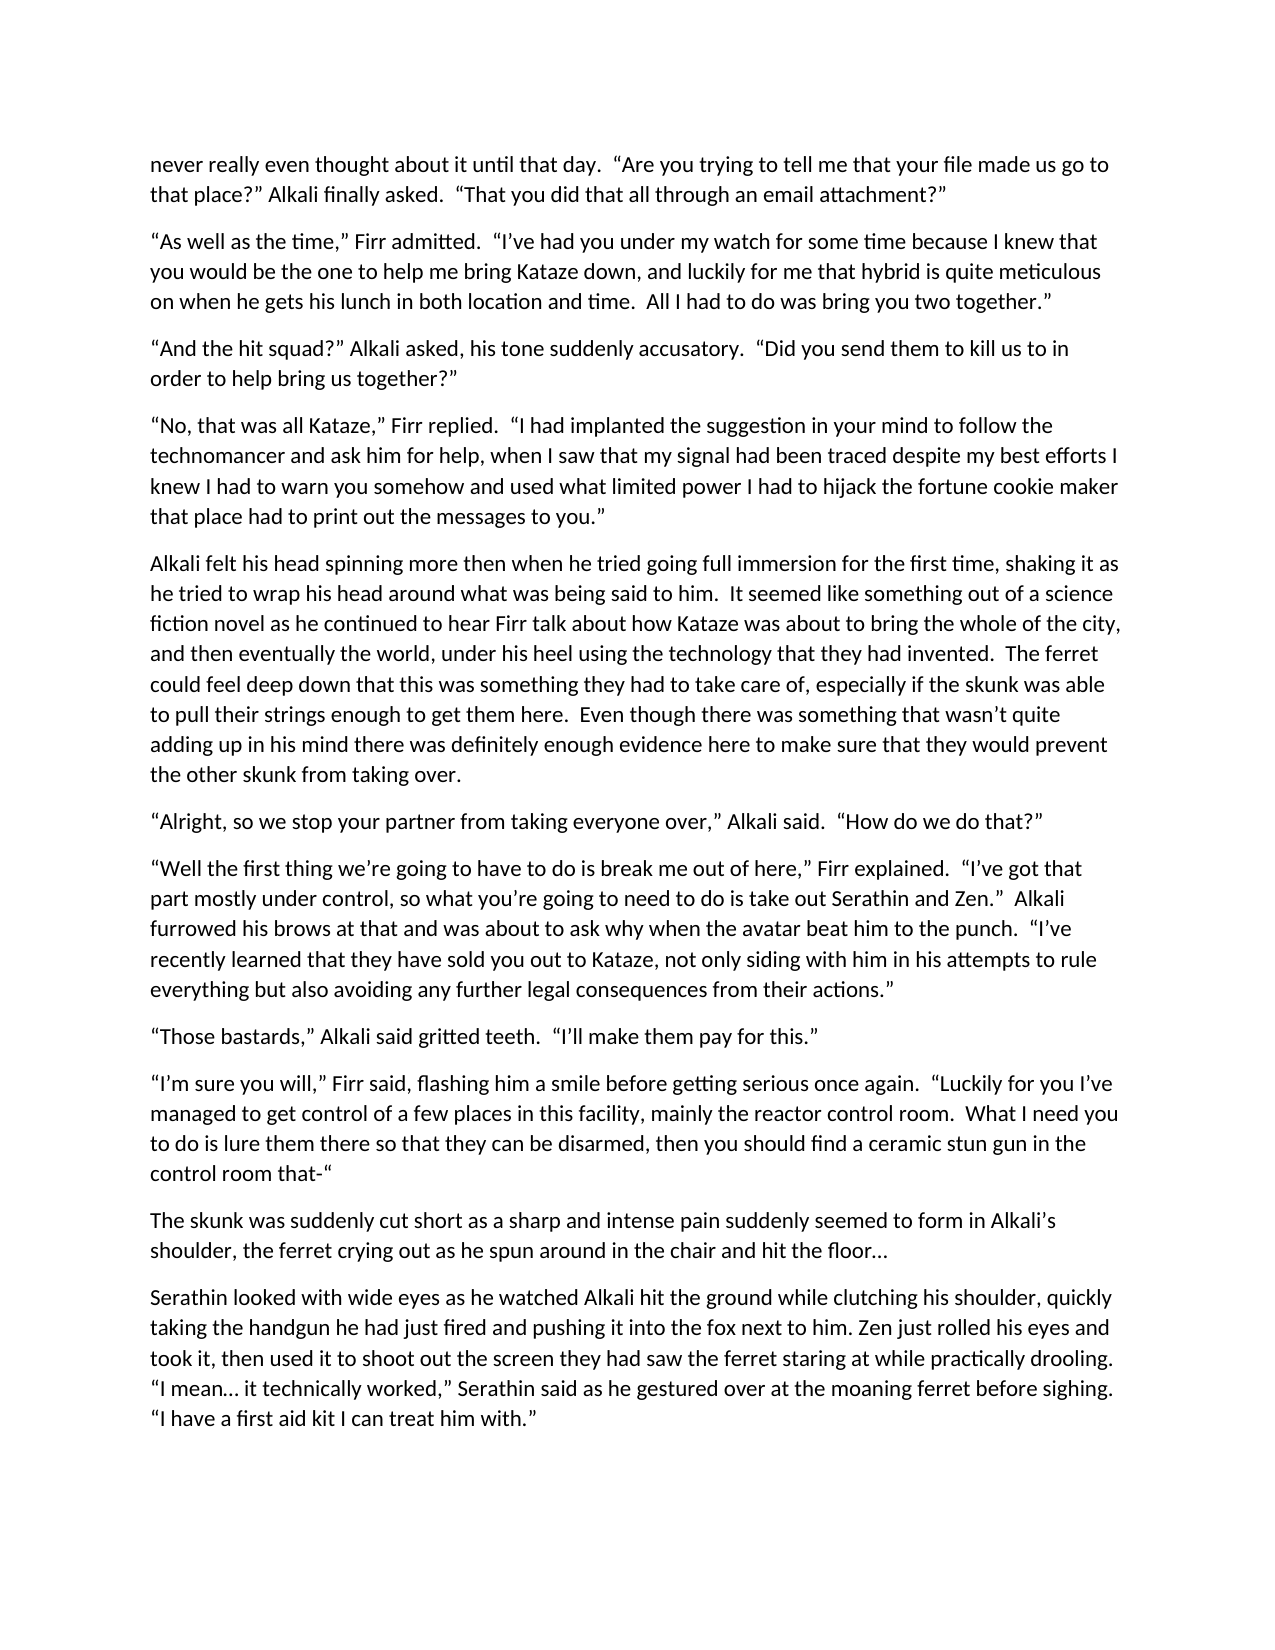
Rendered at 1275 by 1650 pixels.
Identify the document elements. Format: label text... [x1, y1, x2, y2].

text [150, 150, 1125, 208]
text “No, that was all Kataze,” Firr replied. “I had implanted the suggestion in your mind to follow the technomancer and ask him for help, when I saw that my signal had been traced despite my best efforts I knew I had to warn you somehow and used what limited power I had to hijack the fortune cookie maker that place had to print out the messages to you.” [150, 411, 1125, 530]
text “Those bastards,” Alkali said gritted teeth. “I’ll make them pay for this.” [150, 1022, 1125, 1050]
text Alkali felt his head spinning more then when he tried going full immersion for the first time, shaking it as he tried to wrap his head around what was being said to him. It seemed like something out of a science fiction novel as he continued to hear Firr talk about how Kataze was about to bring the whole of the city, and then eventually the world, under his heel using the technology that they had invented. The ferret could feel deep down that this was something they had to take care of, especially if the skunk was able to pull their strings enough to get them here. Even though there was something that wasn’t quite adding up in his mind there was definitely enough evidence here to make sure that they would prevent the other skunk from taking over. [150, 549, 1125, 788]
text “As well as the time,” Firr admitted. “I’ve had you under my watch for some time because I knew that you would be the one to help me bring Kataze down, and luckily for me that hybrid is quite meticulous on when he gets his lunch in both location and time. All I had to do was bring you two together.” [150, 227, 1125, 316]
text “And the hit squad?” Alkali asked, his tone suddenly accusatory. “Did you send them to kill us to in order to help bring us together?” [150, 334, 1125, 393]
text The skunk was suddenly cut short as a sharp and intense pain suddenly seemed to form in Alkali’s shoulder, the ferret crying out as he spun around in the chair and hit the floor… [150, 1206, 1125, 1264]
text “Alright, so we stop your partner from taking everyone over,” Alkali said. “How do we do that?” [150, 807, 1125, 835]
text Serathin looked with wide eyes as he watched Alkali hit the ground while clutching his shoulder, quickly taking the handgun he had just fired and pushing it into the fox next to him. Zen just rolled his eyes and took it, then used it to shoot out the screen they had saw the ferret staring at while practically drooling. “I mean… it technically worked,” Serathin said as he gestured over at the moaning ferret before sighing. “I have a first aid kit I can treat him with.” [150, 1283, 1125, 1432]
text “Well the first thing we’re going to have to do is break me out of here,” Firr explained. “I’ve got that part mostly under control, so what you’re going to need to do is take out Serathin and Zen.” Alkali furrowed his brows at that and was about to ask why when the avatar beat him to the punch. “I’ve recently learned that they have sold you out to Kataze, not only siding with him in his attempts to rule everything but also avoiding any further legal consequences from their actions.” [150, 854, 1125, 1003]
text “I’m sure you will,” Firr said, flashing him a smile before getting serious once again. “Luckily for you I’ve managed to get control of a few places in this facility, mainly the reactor control room. What I need you to do is lure them there so that they can be disarmed, then you should find a ceramic stun gun in the control room that-“ [150, 1069, 1125, 1187]
